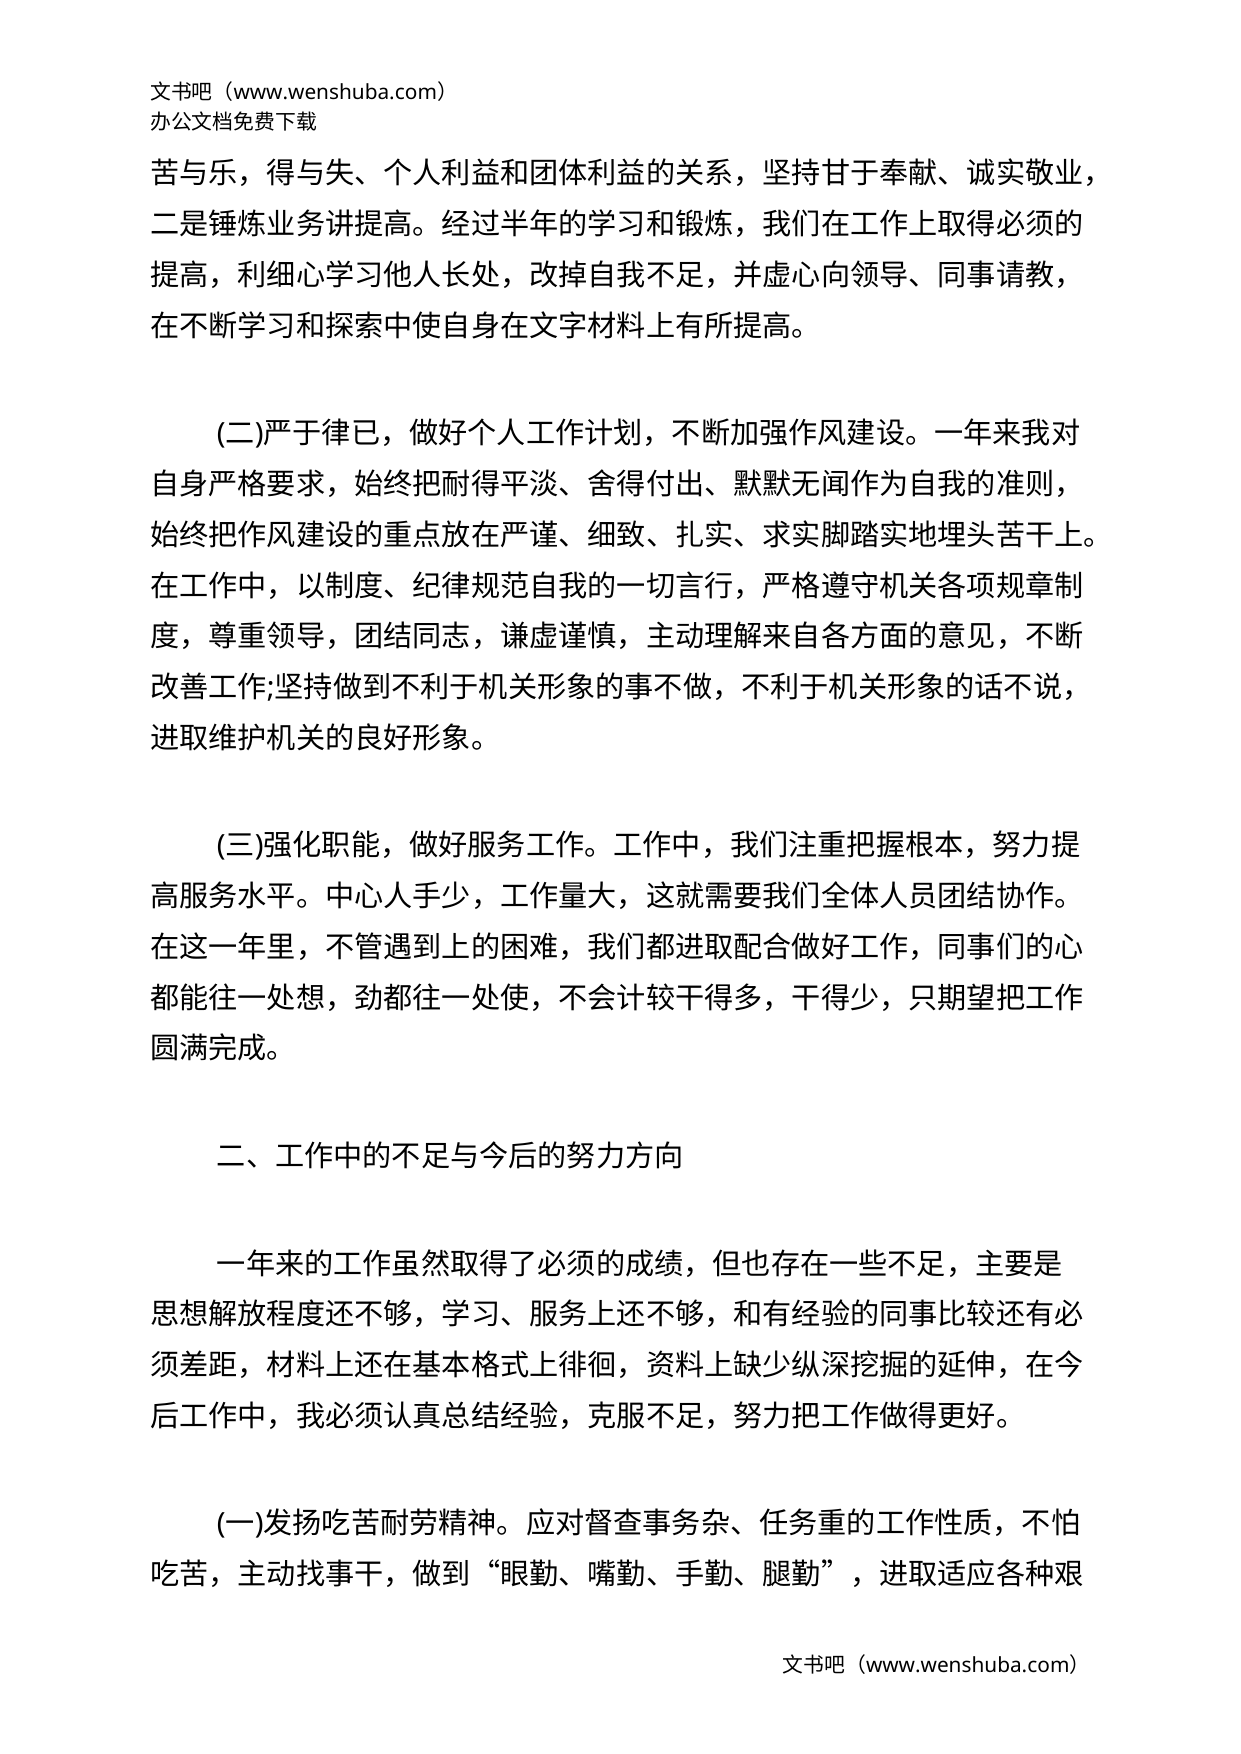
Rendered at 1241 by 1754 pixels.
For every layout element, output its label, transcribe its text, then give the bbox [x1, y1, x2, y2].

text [150, 1500, 1090, 1593]
text (三)强化职能，做好服务工作。工作中，我们注重把握根本，努力提高服务水平。中心人手少，工作量大，这就需要我们全体人员团结协作。在这一年里，不管遇到上的困难，我们都进取配合做好工作，同事们的心都能往一处想，劲都往一处使，不会计较干得多，干得少，只期望把工作圆满完成。 [150, 822, 1090, 1067]
text 一年来的工作虽然取得了必须的成绩，但也存在一些不足，主要是思想解放程度还不够，学习、服务上还不够，和有经验的同事比较还有必须差距，材料上还在基本格式上徘徊，资料上缺少纵深挖掘的延伸，在今后工作中，我必须认真总结经验，克服不足，努力把工作做得更好。 [150, 1240, 1090, 1435]
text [150, 150, 1090, 344]
text (二)严于律已，做好个人工作计划，不断加强作风建设。一年来我对自身严格要求，始终把耐得平淡、舍得付出、默默无闻作为自我的准则，始终把作风建设的重点放在严谨、细致、扎实、求实脚踏实地埋头苦干上。在工作中，以制度、纪律规范自我的一切言行，严格遵守机关各项规章制度，尊重领导，团结同志，谦虚谨慎，主动理解来自各方面的意见，不断改善工作;坚持做到不利于机关形象的事不做，不利于机关形象的话不说，进取维护机关的良好形象。 [150, 410, 1090, 757]
text 二、工作中的不足与今后的努力方向 [150, 1133, 1090, 1175]
